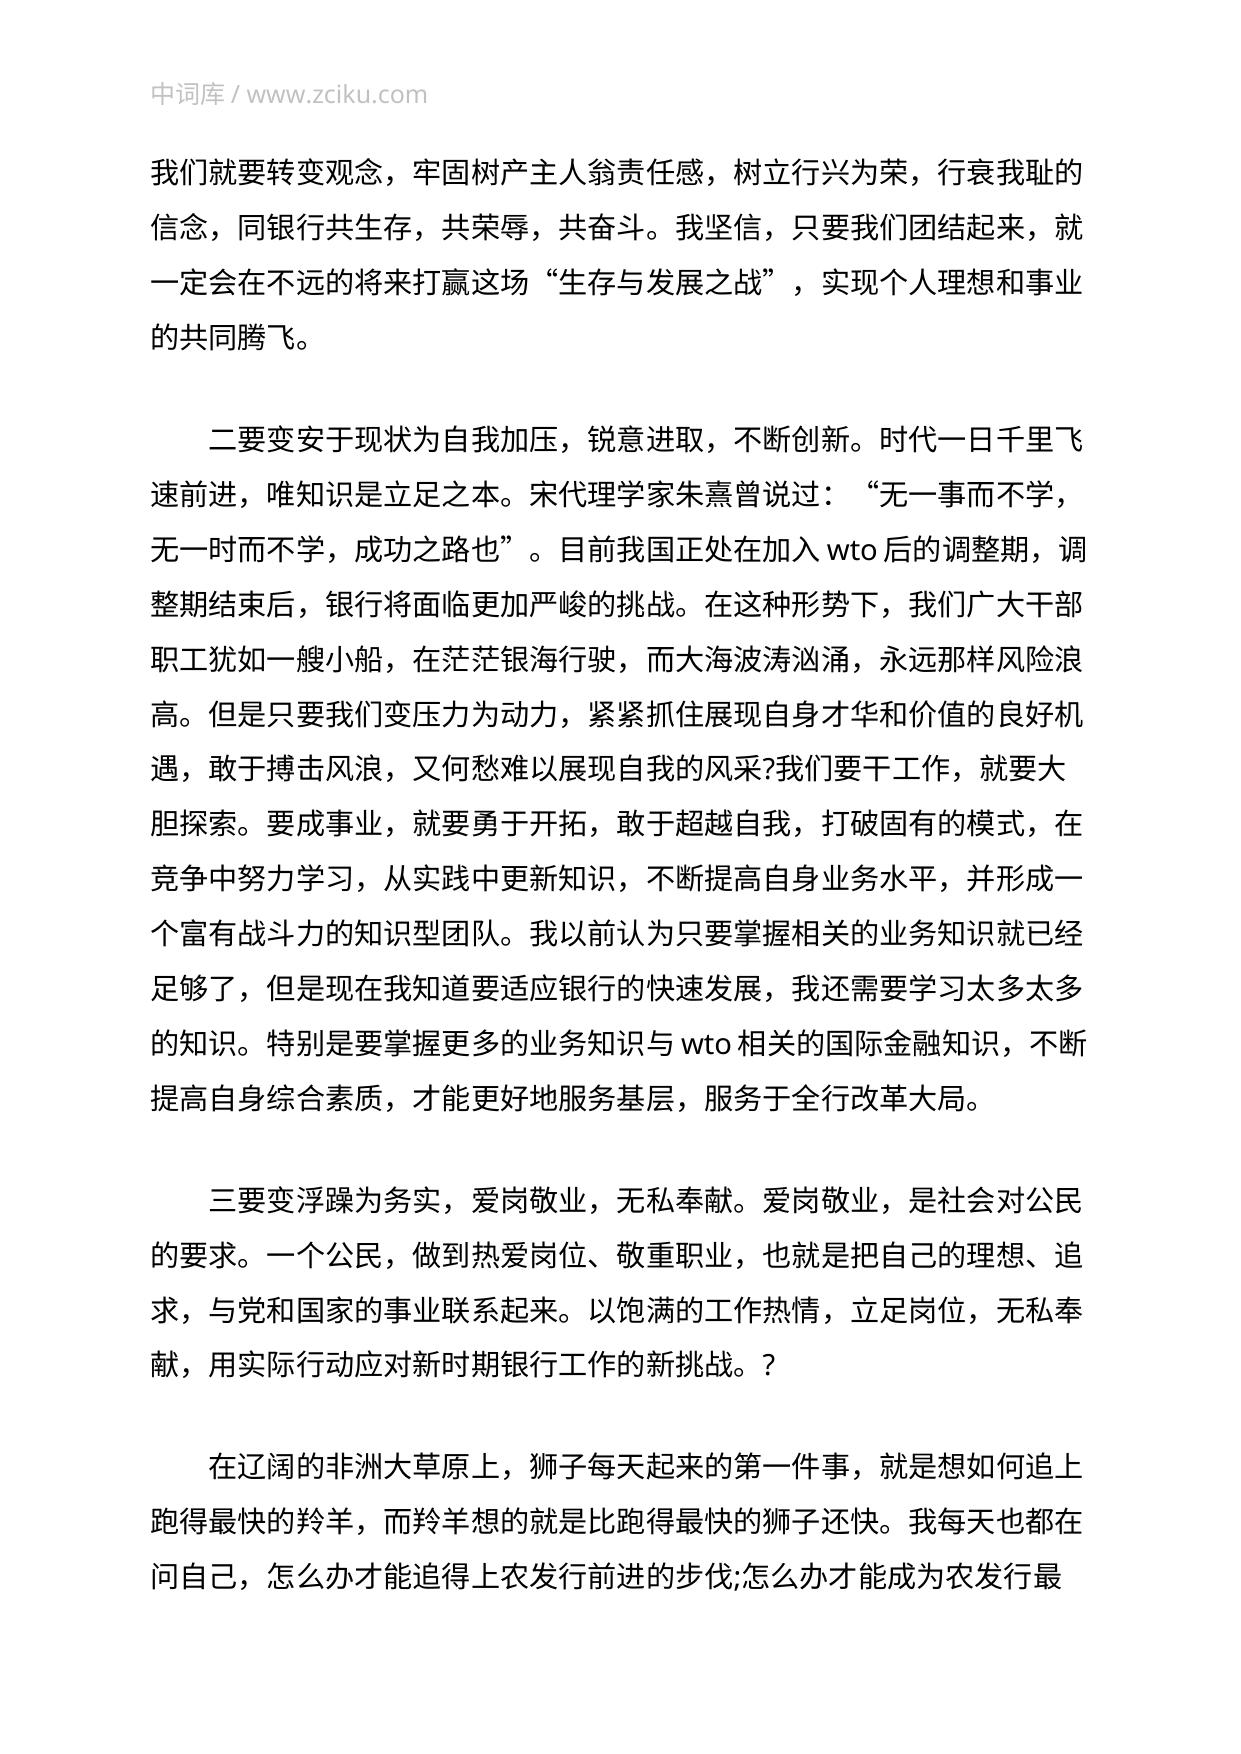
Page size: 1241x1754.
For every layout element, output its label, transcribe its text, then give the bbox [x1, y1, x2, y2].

text 三要变浮躁为务实，爱岗敬业，无私奉献。爱岗敬业，是社会对公民的要求。一个公民，做到热爱岗位、敬重职业，也就是把自己的理想、追求，与党和国家的事业联系起来。以饱满的工作热情，立足岗位，无私奉献，用实际行动应对新时期银行工作的新挑战。? [150, 1177, 1090, 1384]
text 二要变安于现状为自我加压，锐意进取，不断创新。时代一日千里飞速前进，唯知识是立足之本。宋代理学家朱熹曾说过：“无一事而不学，无一时而不学，成功之路也”。目前我国正处在加入wto后的调整期，调整期结束后，银行将面临更加严峻的挑战。在这种形势下，我们广大干部职工犹如一艘小船，在茫茫银海行驶，而大海波涛汹涌，永远那样风险浪高。但是只要我们变压力为动力，紧紧抓住展现自身才华和价值的良好机遇，敢于搏击风浪，又何愁难以展现自我的风采?我们要干工作，就要大胆探索。要成事业，就要勇于开拓，敢于超越自我，打破固有的模式，在竞争中努力学习，从实践中更新知识，不断提高自身业务水平，并形成一个富有战斗力的知识型团队。我以前认为只要掌握相关的业务知识就已经足够了，但是现在我知道要适应银行的快速发展，我还需要学习太多太多的知识。特别是要掌握更多的业务知识与wto相关的国际金融知识，不断提高自身综合素质，才能更好地服务基层，服务于全行改革大局。 [150, 416, 1090, 1118]
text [150, 150, 1090, 357]
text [150, 1444, 1090, 1596]
